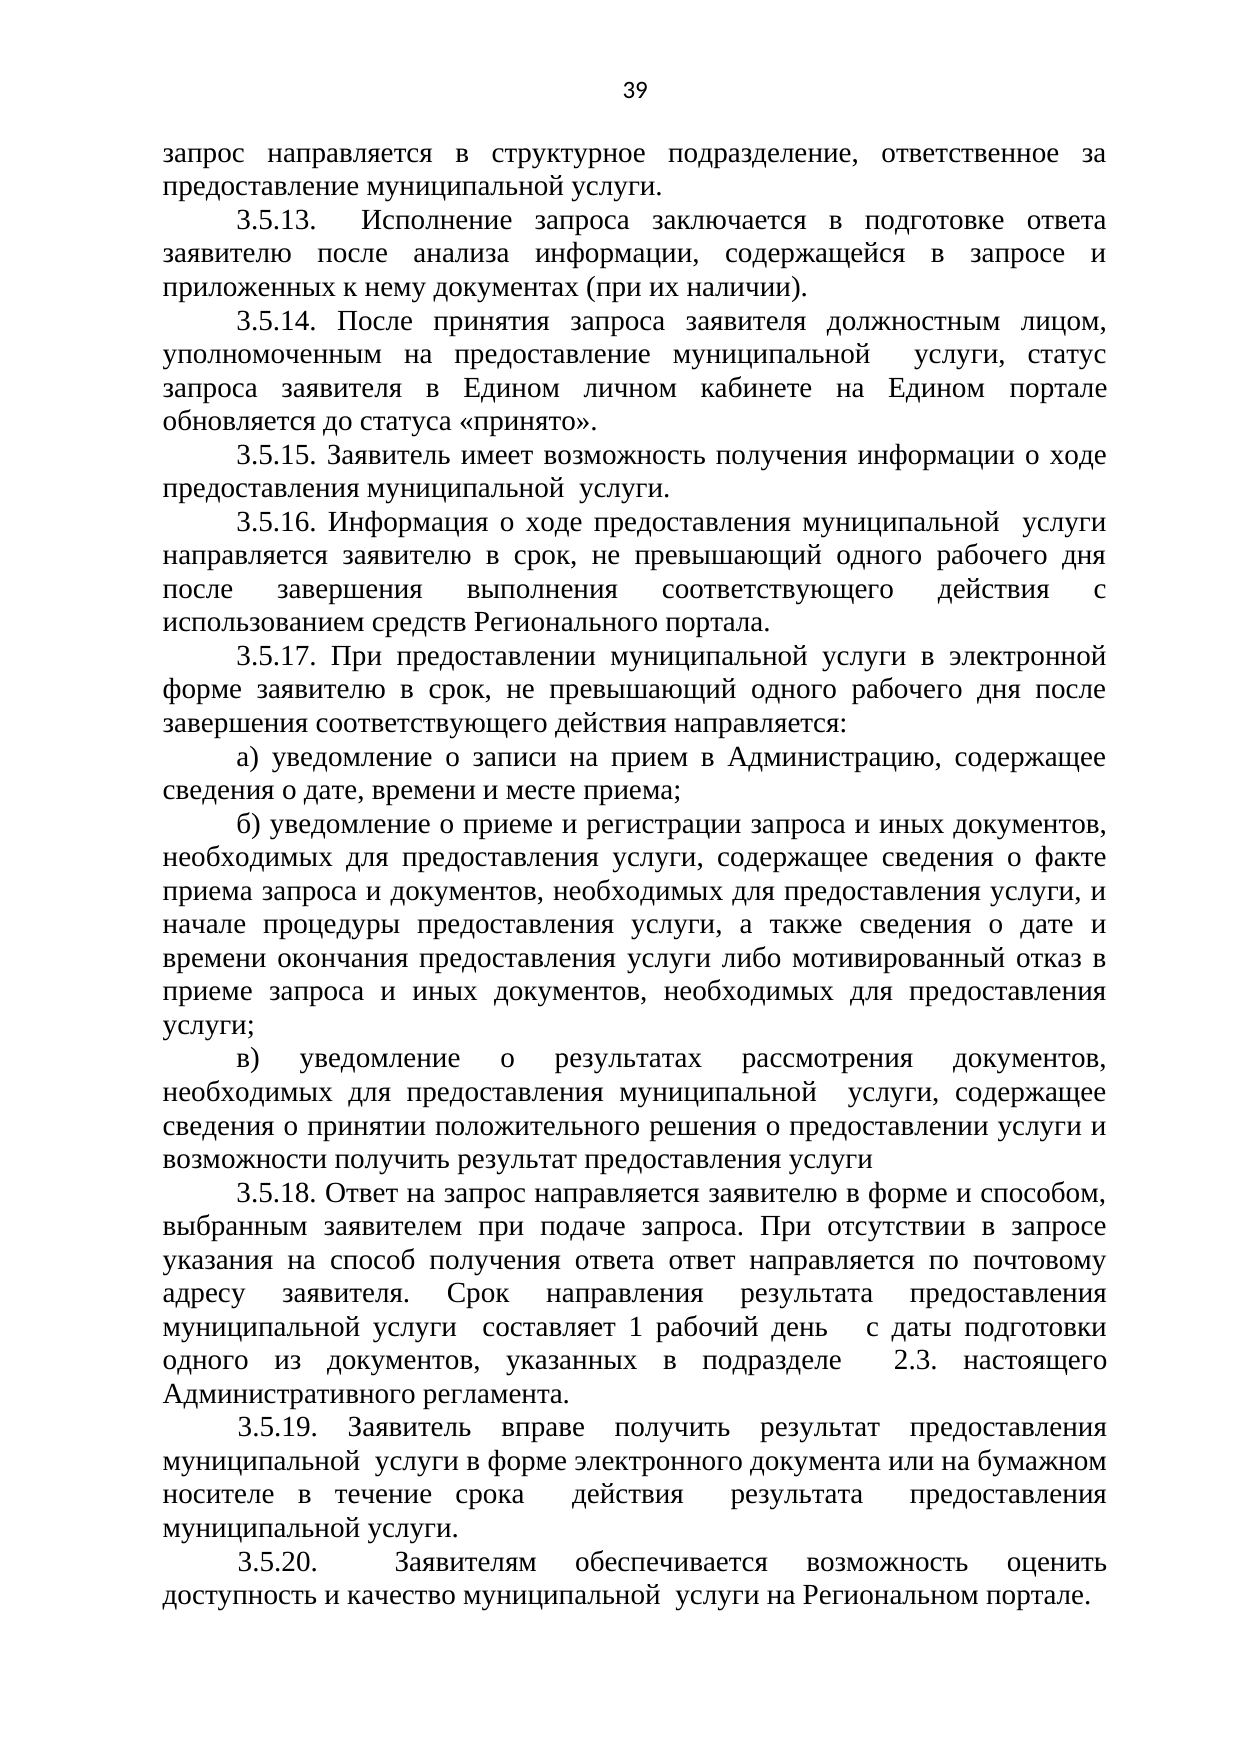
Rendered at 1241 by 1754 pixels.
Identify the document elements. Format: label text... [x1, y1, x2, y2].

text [162, 135, 1107, 202]
text 3.5.16. Информация о ходе предоставления муниципальной услуги направляется заявителю в срок, не превышающий одного рабочего дня после завершения выполнения соответствующего действия с использованием средств Регионального портала. [162, 504, 1107, 638]
text 3.5.17. При предоставлении муниципальной услуги в электронной форме заявителю в срок, не превышающий одного рабочего дня после завершения соответствующего действия направляется: [162, 638, 1107, 739]
text 3.5.19. Заявитель вправе получить результат предоставления муниципальной услуги в форме электронного документа или на бумажном носителе в течение срока действия результата предоставления муниципальной услуги. [162, 1409, 1107, 1544]
text 3.5.15. Заявитель имеет возможность получения информации о ходе предоставления муниципальной услуги. [162, 437, 1107, 504]
text 3.5.20. Заявителям обеспечивается возможность оценить доступность и качество муниципальной услуги на Региональном портале. [162, 1544, 1107, 1611]
text 3.5.13. Исполнение запроса заключается в подготовке ответа заявителю после анализа информации, содержащейся в запросе и приложенных к нему документах (при их наличии). [162, 202, 1107, 303]
text а) уведомление о записи на прием в Администрацию, содержащее сведения о дате, времени и месте приема; [162, 739, 1107, 806]
text в) уведомление о результатах рассмотрения документов, необходимых для предоставления муниципальной услуги, содержащее сведения о принятии положительного решения о предоставлении услуги и возможности получить результат предоставления услуги [162, 1041, 1107, 1175]
text 3.5.14. После принятия запроса заявителя должностным лицом, уполномоченным на предоставление муниципальной услуги, статус запроса заявителя в Едином личном кабинете на Едином портале обновляется до статуса «принято». [162, 303, 1107, 437]
text 3.5.18. Ответ на запрос направляется заявителю в форме и способом, выбранным заявителем при подаче запроса. При отсутствии в запросе указания на способ получения ответа ответ направляется по почтовому адресу заявителя. Срок направления результата предоставления муниципальной услуги составляет 1 рабочий день с даты подготовки одного из документов, указанных в подразделе 2.3. настоящего Административного регламента. [162, 1175, 1107, 1409]
text б) уведомление о приеме и регистрации запроса и иных документов, необходимых для предоставления услуги, содержащее сведения о факте приема запроса и документов, необходимых для предоставления услуги, и начале процедуры предоставления услуги, а также сведения о дате и времени окончания предоставления услуги либо мотивированный отказ в приеме запроса и иных документов, необходимых для предоставления услуги; [162, 806, 1107, 1041]
